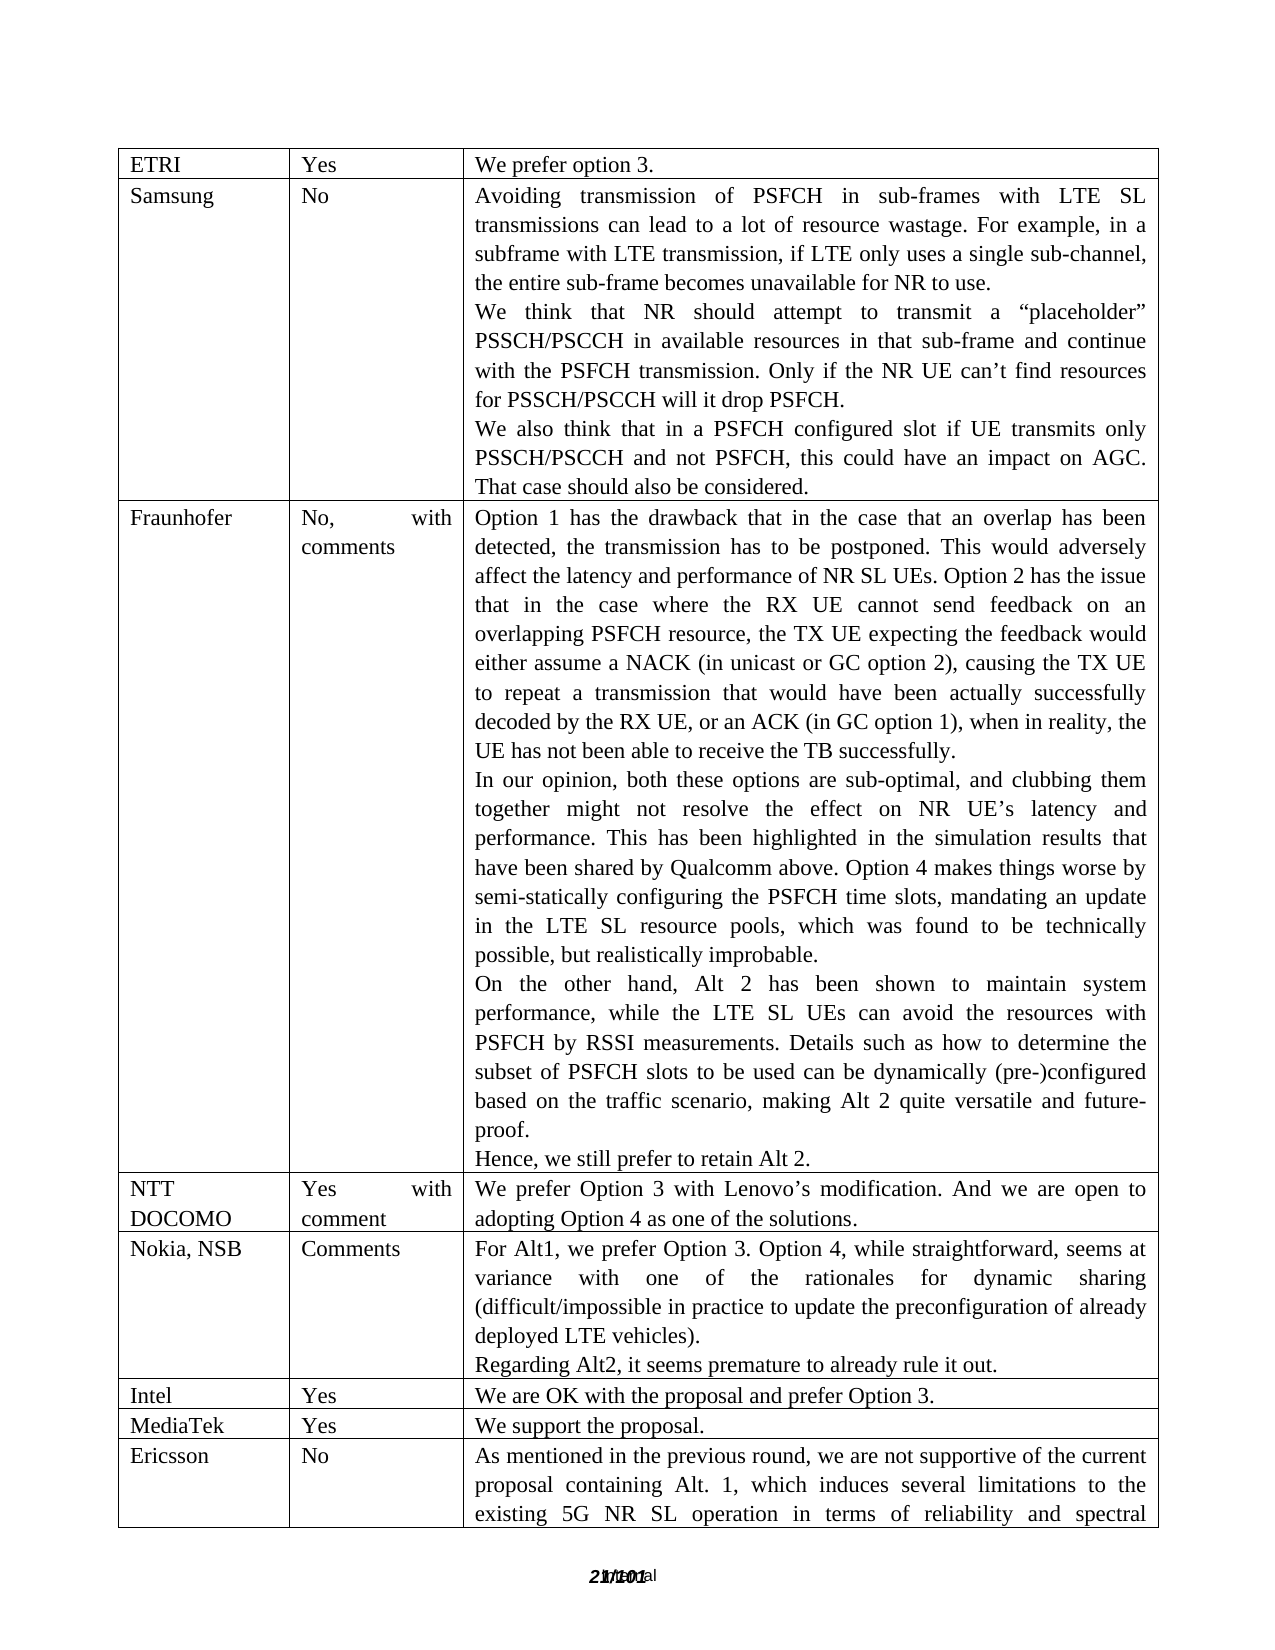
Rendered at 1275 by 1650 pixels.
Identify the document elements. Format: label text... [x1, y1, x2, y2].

table_cell Avoiding transmission of PSFCH in sub-frames with LTE SL transmissions can lead to a lot of resource wastage. For example, in a subframe with LTE transmission, if LTE only uses a single sub-channel, the entire sub-frame becomes unavailable for NR to use. We think that NR should attempt to transmit a “placeholder” PSSCH/PSCCH in available resources in that sub-frame and continue with the PSFCH transmission. Only if the NR UE can’t find resources for PSSCH/PSCCH will it drop PSFCH. We also think that in a PSFCH configured slot if UE transmits only PSSCH/PSCCH and not PSFCH, this could have an impact on AGC. That case should also be considered. [464, 179, 1158, 500]
table_cell We prefer Option 3 with Lenovo’s modification. And we are open to adopting Option 4 as one of the solutions. [464, 1173, 1158, 1231]
table_cell Yes with comment [290, 1173, 463, 1231]
table_cell Fraunhofer [119, 501, 289, 1172]
table_cell Intel [119, 1379, 289, 1408]
table_cell NTT DOCOMO [119, 1173, 289, 1231]
table_cell Yes [290, 1379, 463, 1408]
table_cell Yes [290, 149, 463, 178]
table_cell ETRI [119, 149, 289, 178]
table_cell Ericsson [119, 1439, 289, 1527]
table_cell We are OK with the proposal and prefer Option 3. [464, 1379, 1158, 1408]
table_cell Comments [290, 1232, 463, 1378]
table_cell We prefer option 3. [464, 149, 1158, 178]
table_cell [464, 1439, 1158, 1527]
table_cell Samsung [119, 179, 289, 500]
table_cell For Alt1, we prefer Option 3. Option 4, while straightforward, seems at variance with one of the rationales for dynamic sharing (difficult/impossible in practice to update the preconfiguration of already deployed LTE vehicles). Regarding Alt2, it seems premature to already rule it out. [464, 1232, 1158, 1378]
table_cell MediaTek [119, 1409, 289, 1438]
table_cell Option 1 has the drawback that in the case that an overlap has been detected, the transmission has to be postponed. This would adversely affect the latency and performance of NR SL UEs. Option 2 has the issue that in the case where the RX UE cannot send feedback on an overlapping PSFCH resource, the TX UE expecting the feedback would either assume a NACK (in unicast or GC option 2), causing the TX UE to repeat a transmission that would have been actually successfully decoded by the RX UE, or an ACK (in GC option 1), when in reality, the UE has not been able to receive the TB successfully. In our opinion, both these options are sub-optimal, and clubbing them together might not resolve the effect on NR UE’s latency and performance. This has been highlighted in the simulation results that have been shared by Qualcomm above. Option 4 makes things worse by semi-statically configuring the PSFCH time slots, mandating an update in the LTE SL resource pools, which was found to be technically possible, but realistically improbable. On the other hand, Alt 2 has been shown to maintain system performance, while the LTE SL UEs can avoid the resources with PSFCH by RSSI measurements. Details such as how to determine the subset of PSFCH slots to be used can be dynamically (pre-)configured based on the traffic scenario, making Alt 2 quite versatile and future-proof. Hence, we still prefer to retain Alt 2. [464, 501, 1158, 1172]
table_cell No [290, 1439, 463, 1527]
table_cell Yes [290, 1409, 463, 1438]
table_cell Nokia, NSB [119, 1232, 289, 1378]
table_cell No, with comments [290, 501, 463, 1172]
table_cell We support the proposal. [464, 1409, 1158, 1438]
table_cell No [290, 179, 463, 500]
